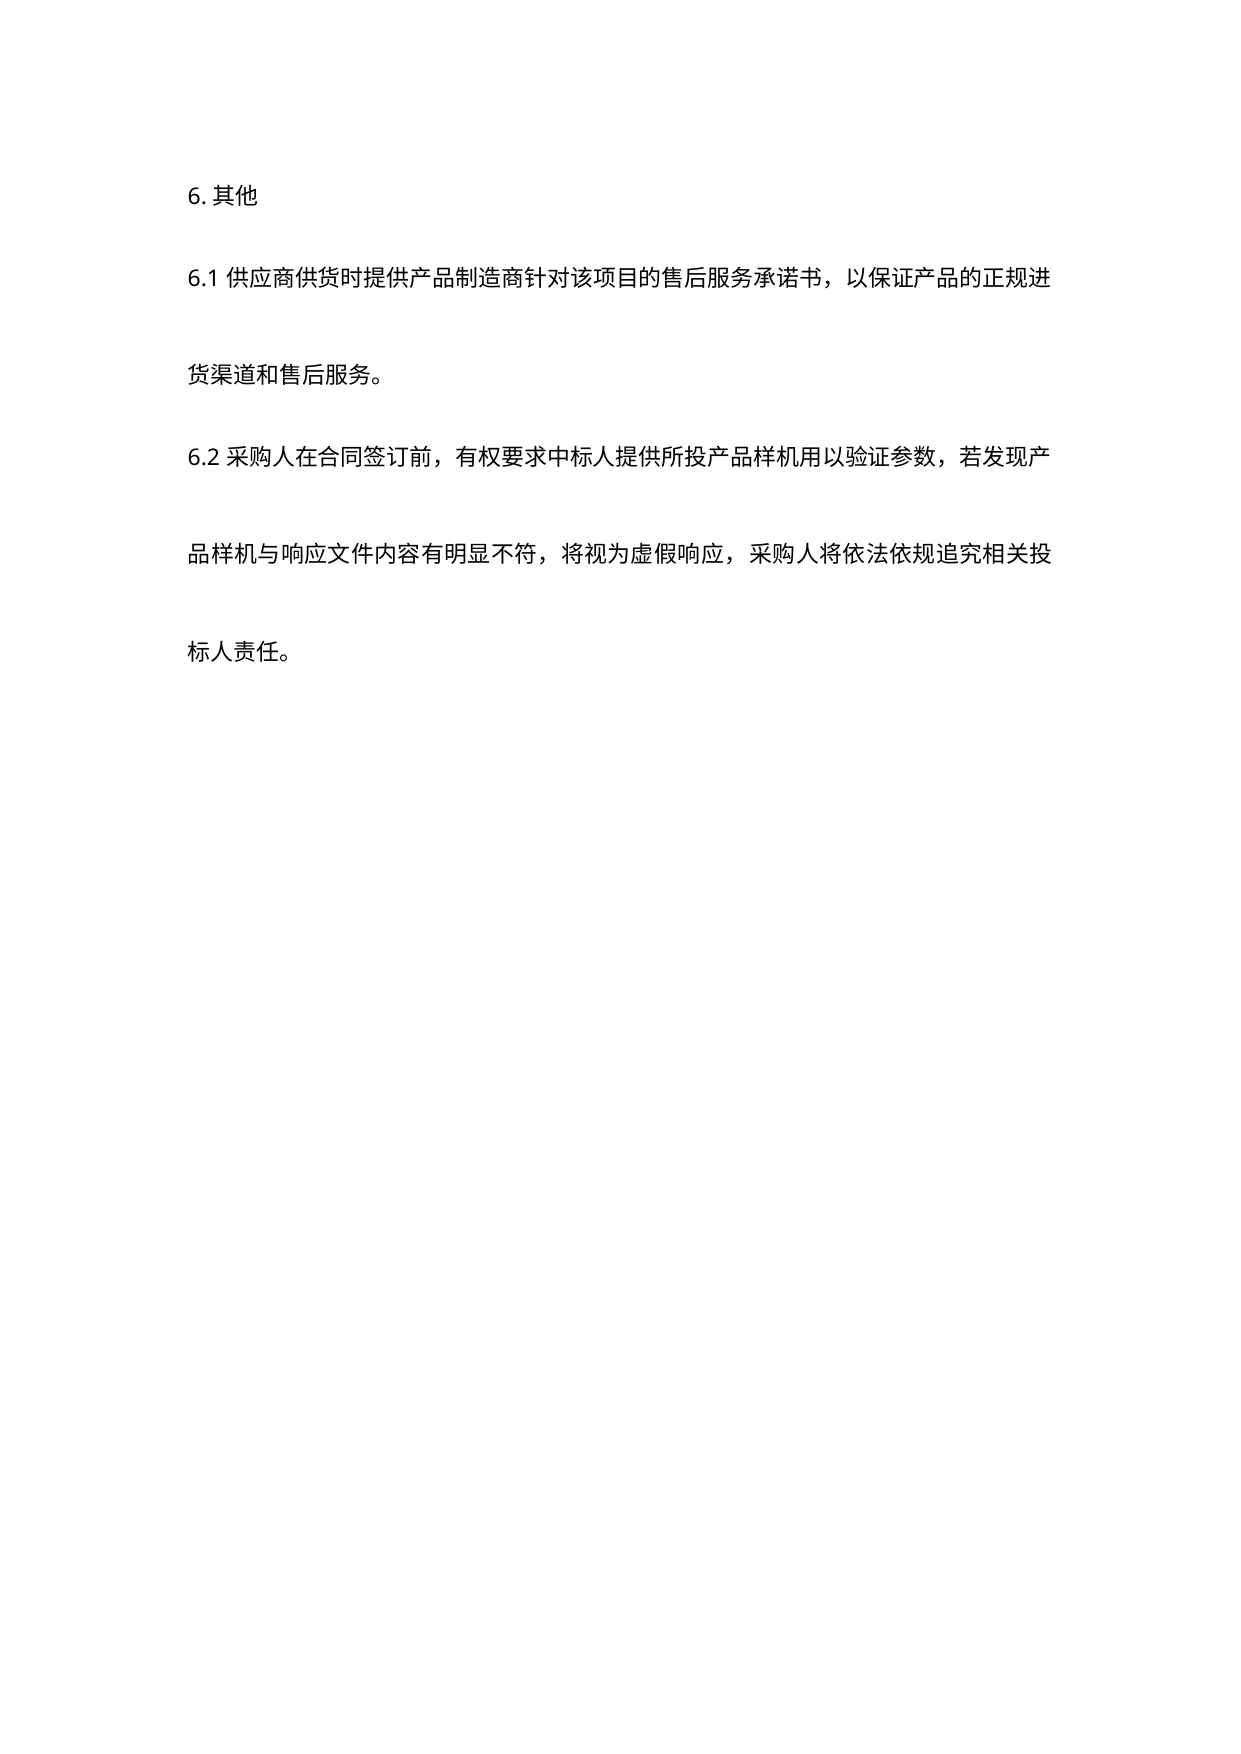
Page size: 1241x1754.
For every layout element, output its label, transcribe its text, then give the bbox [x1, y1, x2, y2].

list 6.2 采购人在合同签订前，有权要求中标人提供所投产品样机用以验证参数，若发现产品样机与响应文件内容有明显不符，将视为虚假响应，采购人将依法依规追究相关投标人责任。 [187, 423, 1053, 683]
list 6. 其他 [187, 162, 1053, 227]
list 6.1 供应商供货时提供产品制造商针对该项目的售后服务承诺书，以保证产品的正规进货渠道和售后服务。 [187, 244, 1053, 406]
